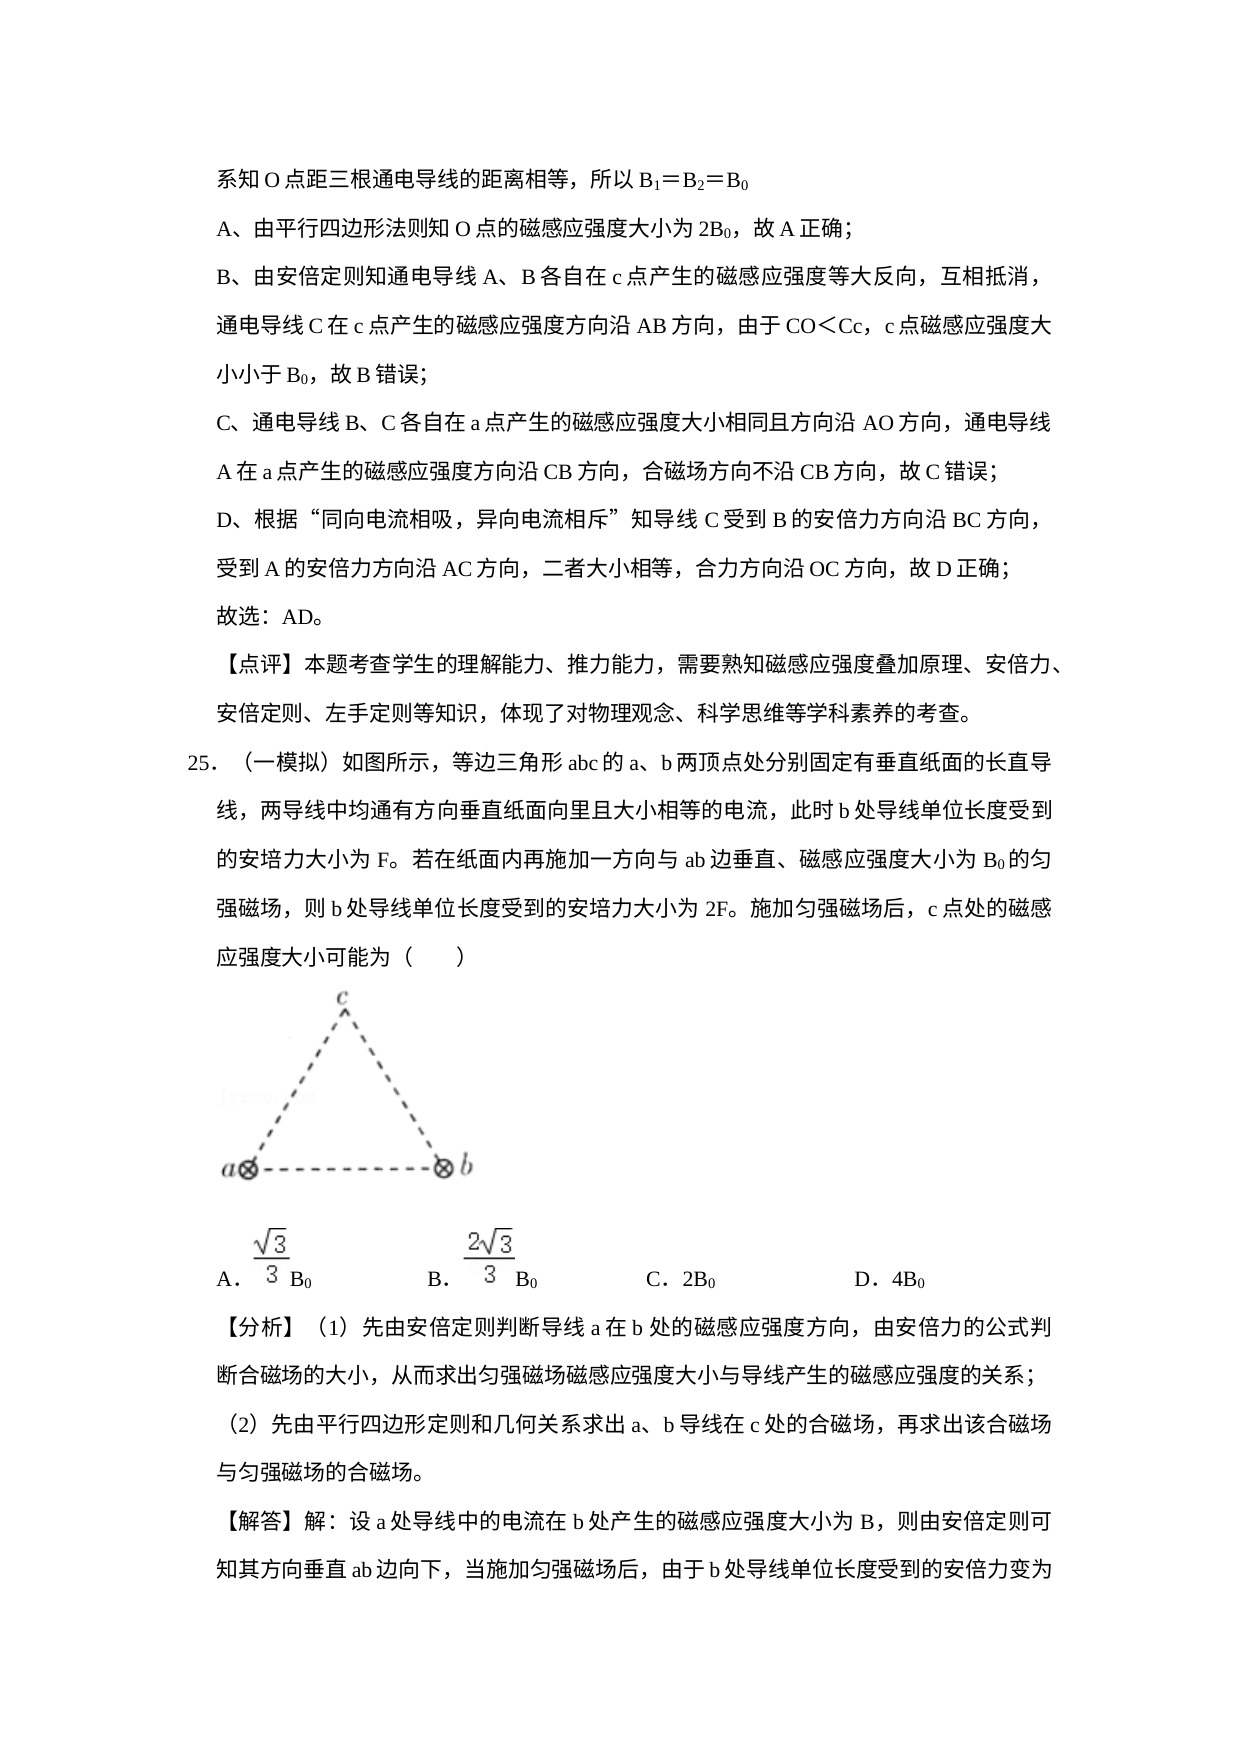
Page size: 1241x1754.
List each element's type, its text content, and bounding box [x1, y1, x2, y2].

text 【分析】（1）先由安倍定则判断导线a在b 处的磁感应强度方向，由安倍力的公式判断合磁场的大小，从而求出匀强磁场磁感应强度大小与导线产生的磁感应强度的关系； [216, 1309, 1053, 1390]
text A、由平行四边形法则知O点的磁感应强度大小为2B0，故A正确； [216, 210, 1053, 243]
text B、由安倍定则知通电导线A、B各自在c点产生的磁感应强度等大反向，互相抵消，通电导线C在c点产生的磁感应强度方向沿AB方向，由于CO＜Cc，c点磁感应强度大小小于B0，故B错误； [216, 259, 1053, 389]
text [216, 1503, 1053, 1584]
text C、通电导线B、C各自在a点产生的磁感应强度大小相同且方向沿AO方向，通电导线A在a点产生的磁感应强度方向沿CB方向，合磁场方向不沿CB方向，故C错误； [216, 404, 1053, 486]
text D、根据“同向电流相吸，异向电流相斥”知导线C受到B的安倍力方向沿BC方向，受到A的安倍力方向沿AC方向，二者大小相等，合力方向沿OC方向，故D正确； [216, 502, 1053, 583]
picture [253, 1228, 290, 1286]
text 故选：AD。 [216, 599, 1053, 631]
text 【点评】本题考查学生的理解能力、推力能力，需要熟知磁感应强度叠加原理、安倍力、安倍定则、左手定则等知识，体现了对物理观念、科学思维等学科素养的考查。 [216, 647, 1053, 728]
text A．B0 B．B0 C．2B0 D．4B0 [187, 1228, 1053, 1293]
text （2）先由平行四边形定则和几何关系求出a、b导线在c处的合磁场，再求出该合磁场与匀强磁场的合磁场。 [216, 1406, 1053, 1487]
picture [216, 987, 479, 1186]
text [216, 162, 1053, 194]
text 25．（一模拟）如图所示，等边三角形abc的a、b两顶点处分别固定有垂直纸面的长直导线，两导线中均通有方向垂直纸面向里且大小相等的电流，此时b处导线单位长度受到的安培力大小为F。若在纸面内再施加一方向与ab边垂直、磁感应强度大小为B0的匀强磁场，则b处导线单位长度受到的安培力大小为2F。施加匀强磁场后，c点处的磁感应强度大小可能为（ ） [187, 744, 1053, 972]
picture [463, 1228, 515, 1286]
